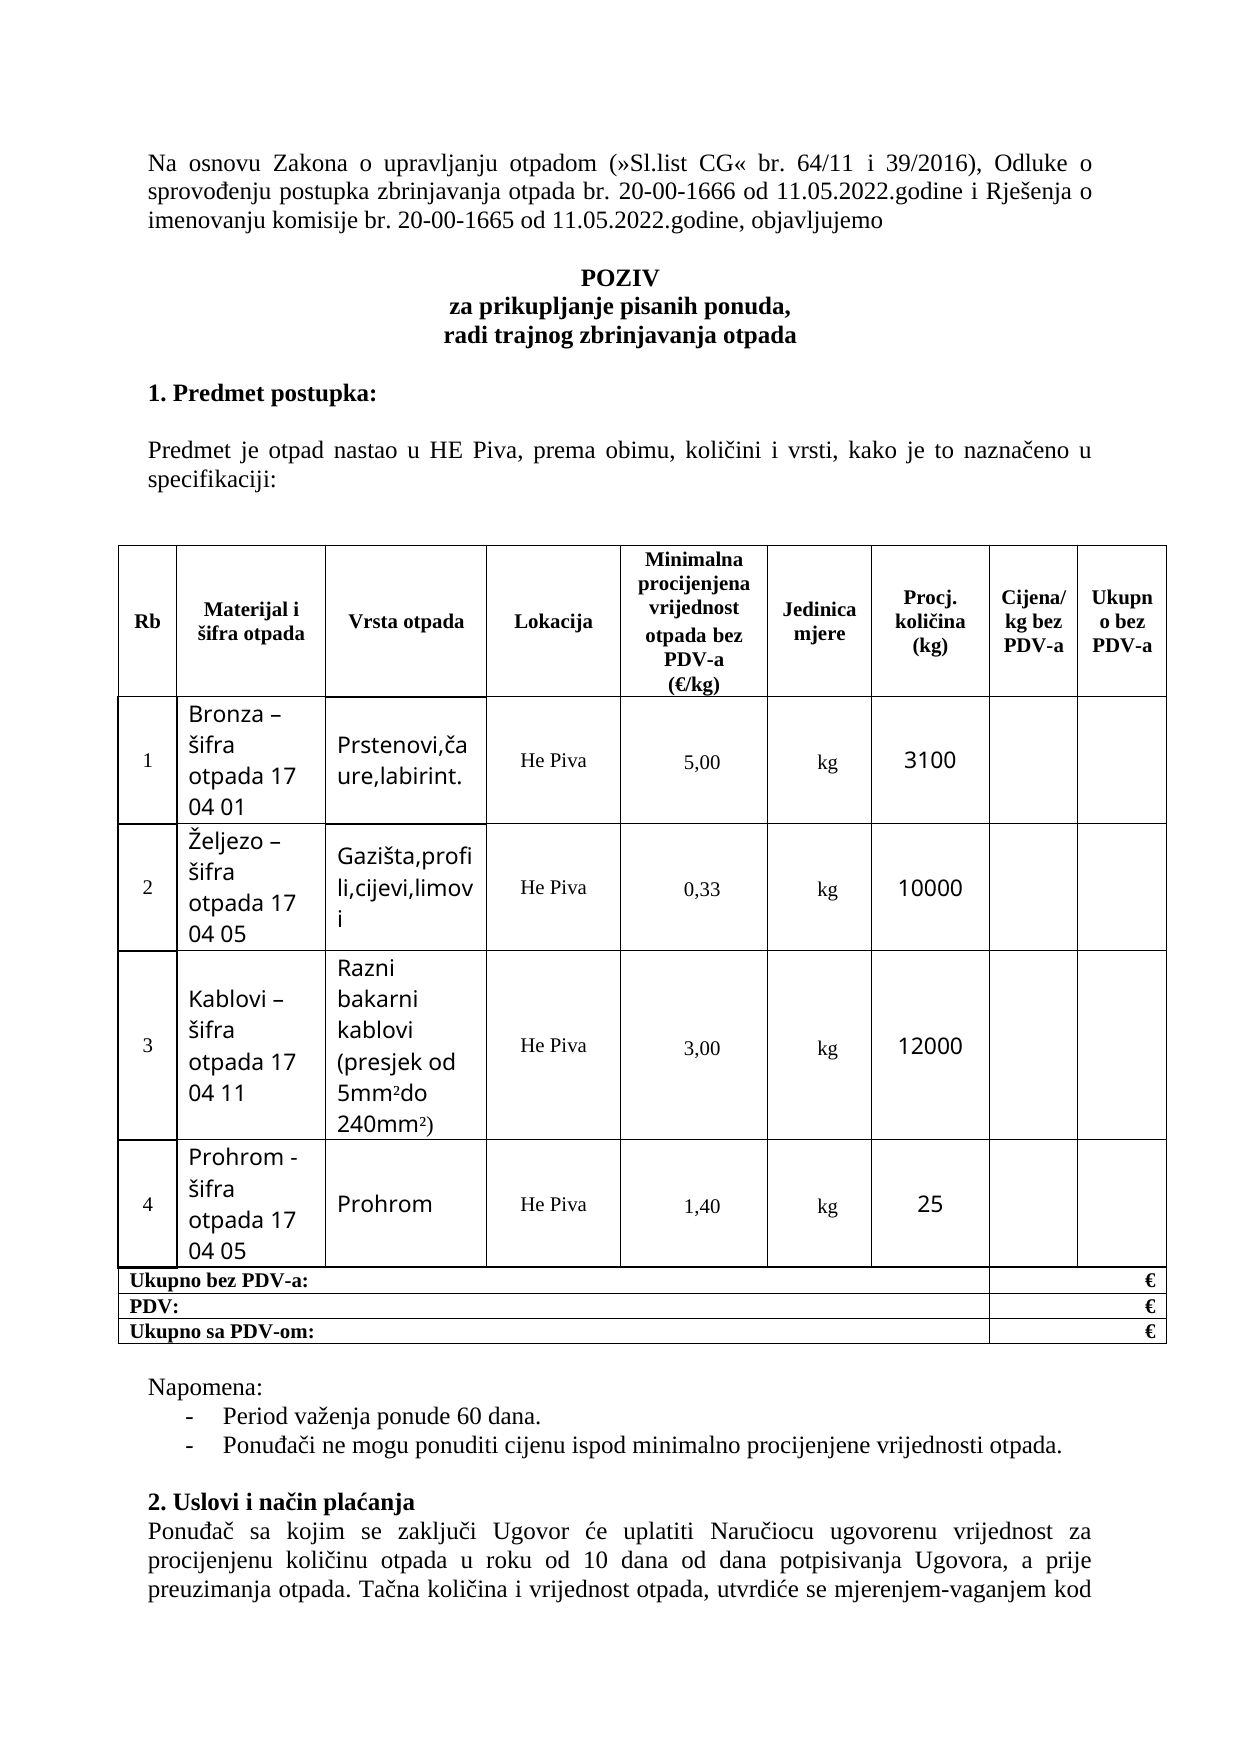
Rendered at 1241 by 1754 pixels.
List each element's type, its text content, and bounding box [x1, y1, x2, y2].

list Ponuđači ne mogu ponuditi cijenu ispod minimalno procijenjene vrijednosti otpada. [185, 1430, 1093, 1459]
table_cell € [990, 1319, 1166, 1343]
table_cell He Piva [487, 951, 620, 1139]
table_cell kg [768, 697, 871, 823]
table_cell PDV: [119, 1294, 989, 1318]
text za prikupljanje pisanih ponuda, [148, 291, 1093, 320]
table_header Minimalna procijenjena vrijednost otpada bez PDV-a (€/kg) [621, 546, 767, 696]
table_cell Prstenovi,čaure,labirint. [326, 698, 486, 823]
text Napomena: [148, 1372, 1093, 1401]
table_cell He Piva [487, 697, 620, 823]
table_header Cijena/kg bez PDV-a [990, 546, 1077, 696]
table_cell 3 [119, 952, 176, 1139]
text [148, 1516, 1093, 1602]
table_cell kg [768, 951, 871, 1139]
text Predmet je otpad nastao u HE Piva, prema obimu, količini i vrsti, kako je to naznačeno u specifikaciji: [148, 435, 1093, 493]
table_cell € [990, 1294, 1166, 1318]
table_cell Razni bakarni kablovi (presjek od 5mm²do 240mm²) [326, 951, 486, 1139]
table_cell Željezo – šifra otpada 17 04 05 [178, 824, 325, 950]
table_cell Ukupno bez PDV-a: [119, 1268, 989, 1292]
table_cell 4 [119, 1141, 176, 1266]
table_cell Gazišta,profili,cijevi,limovi [326, 825, 486, 950]
table_cell Prohrom - šifra otpada 17 04 05 [178, 1140, 325, 1266]
table_cell 1 [119, 697, 176, 823]
table_cell € [990, 1268, 1166, 1292]
table_cell [990, 824, 1077, 950]
table_cell 10000 [872, 824, 989, 950]
text Na osnovu Zakona o upravljanju otpadom (»Sl.list CG« br. 64/11 i 39/2016), Odluke o sprovođenju postupka zbrinjavanja otpada br. 20-00-1666 od 11.05.2022.godine i Rješenja o imenovanju komisije br. 20-00-1665 od 11.05.2022.godine, objavljujemo [148, 148, 1093, 234]
text radi trajnog zbrinjavanja otpada [148, 320, 1093, 349]
table_cell 12000 [872, 951, 989, 1139]
list Period važenja ponude 60 dana. [185, 1401, 1093, 1430]
table_header Vrsta otpada [326, 546, 486, 696]
table_cell [990, 951, 1077, 1139]
table_cell [1078, 697, 1166, 823]
table_cell [1078, 951, 1166, 1139]
text POZIV [148, 263, 1093, 291]
table_cell He Piva [487, 1140, 620, 1266]
table_header Materijal i šifra otpada [177, 546, 325, 696]
table_cell [990, 697, 1077, 823]
table_header Jedinica mjere [768, 546, 871, 696]
table_cell [1078, 824, 1166, 950]
table_cell Kablovi –šifra otpada 17 04 11 [178, 951, 325, 1139]
table_cell 3,00 [621, 951, 767, 1139]
table_cell Bronza – šifra otpada 17 04 01 [178, 697, 325, 823]
table_cell 0,33 [621, 824, 767, 950]
table_cell [1078, 1140, 1166, 1266]
table_cell kg [768, 824, 871, 950]
table_header Lokacija [487, 546, 620, 696]
table_cell 2 [119, 825, 176, 950]
table_cell 25 [872, 1140, 989, 1266]
table_header Procj. količina (kg) [872, 546, 989, 696]
table_cell Prohrom [326, 1140, 486, 1266]
table_cell 3100 [872, 697, 989, 823]
table_cell He Piva [487, 824, 620, 950]
table_cell Ukupno sa PDV-om: [119, 1319, 989, 1343]
table_cell 5,00 [621, 697, 767, 823]
table_cell [990, 1140, 1077, 1266]
table_header Ukupno bez PDV-a [1078, 546, 1166, 696]
text 2. Uslovi i način plaćanja [148, 1487, 1093, 1516]
table_header Rb [119, 546, 176, 696]
table_cell kg [768, 1140, 871, 1266]
text 1. Predmet postupka: [148, 378, 1093, 406]
table_cell 1,40 [621, 1140, 767, 1266]
